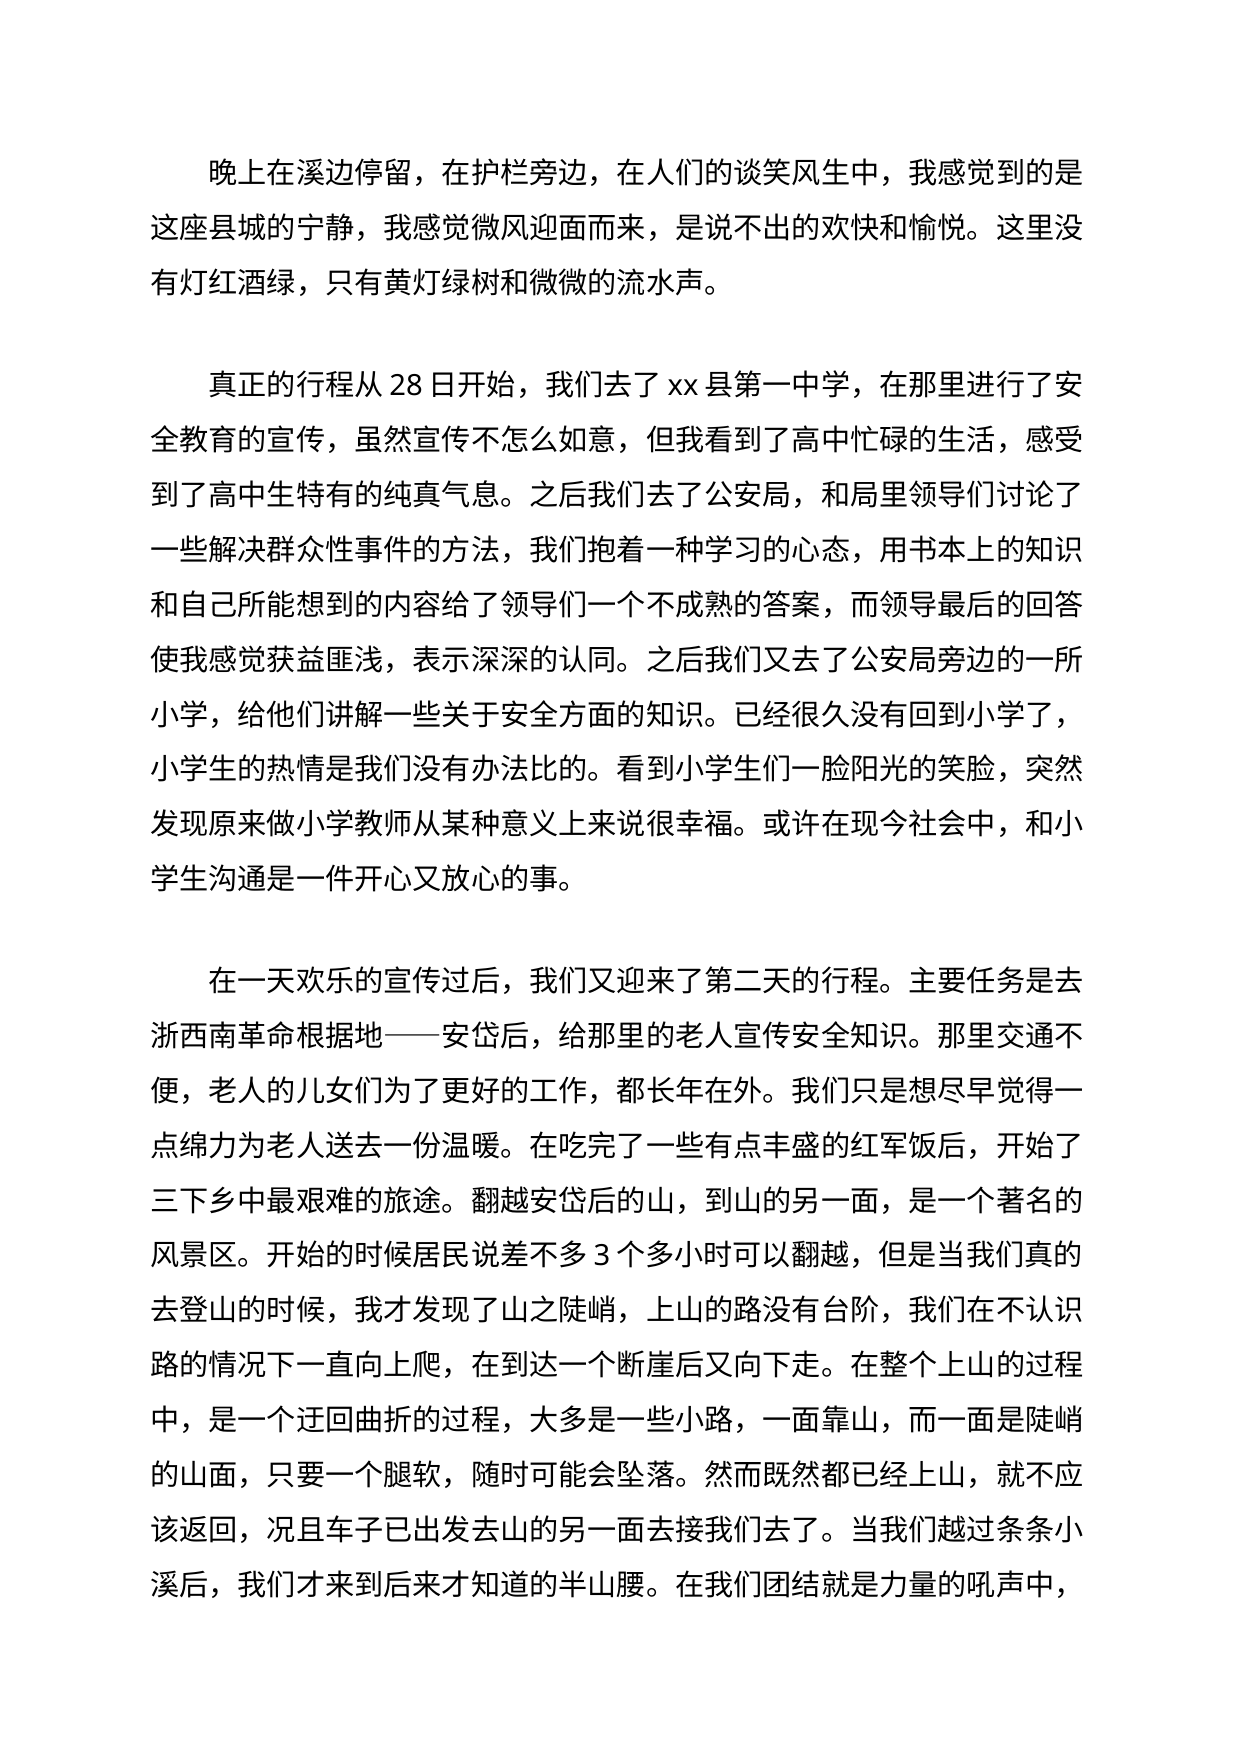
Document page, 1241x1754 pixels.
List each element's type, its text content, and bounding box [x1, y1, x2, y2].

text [150, 957, 1090, 1604]
text 晚上在溪边停留，在护栏旁边，在人们的谈笑风生中，我感觉到的是这座县城的宁静，我感觉微风迎面而来，是说不出的欢快和愉悦。这里没有灯红酒绿，只有黄灯绿树和微微的流水声。 [150, 150, 1090, 302]
text 真正的行程从28日开始，我们去了xx县第一中学，在那里进行了安全教育的宣传，虽然宣传不怎么如意，但我看到了高中忙碌的生活，感受到了高中生特有的纯真气息。之后我们去了公安局，和局里领导们讨论了一些解决群众性事件的方法，我们抱着一种学习的心态，用书本上的知识和自己所能想到的内容给了领导们一个不成熟的答案，而领导最后的回答使我感觉获益匪浅，表示深深的认同。之后我们又去了公安局旁边的一所小学，给他们讲解一些关于安全方面的知识。已经很久没有回到小学了，小学生的热情是我们没有办法比的。看到小学生们一脸阳光的笑脸，突然发现原来做小学教师从某种意义上来说很幸福。或许在现今社会中，和小学生沟通是一件开心又放心的事。 [150, 362, 1090, 898]
